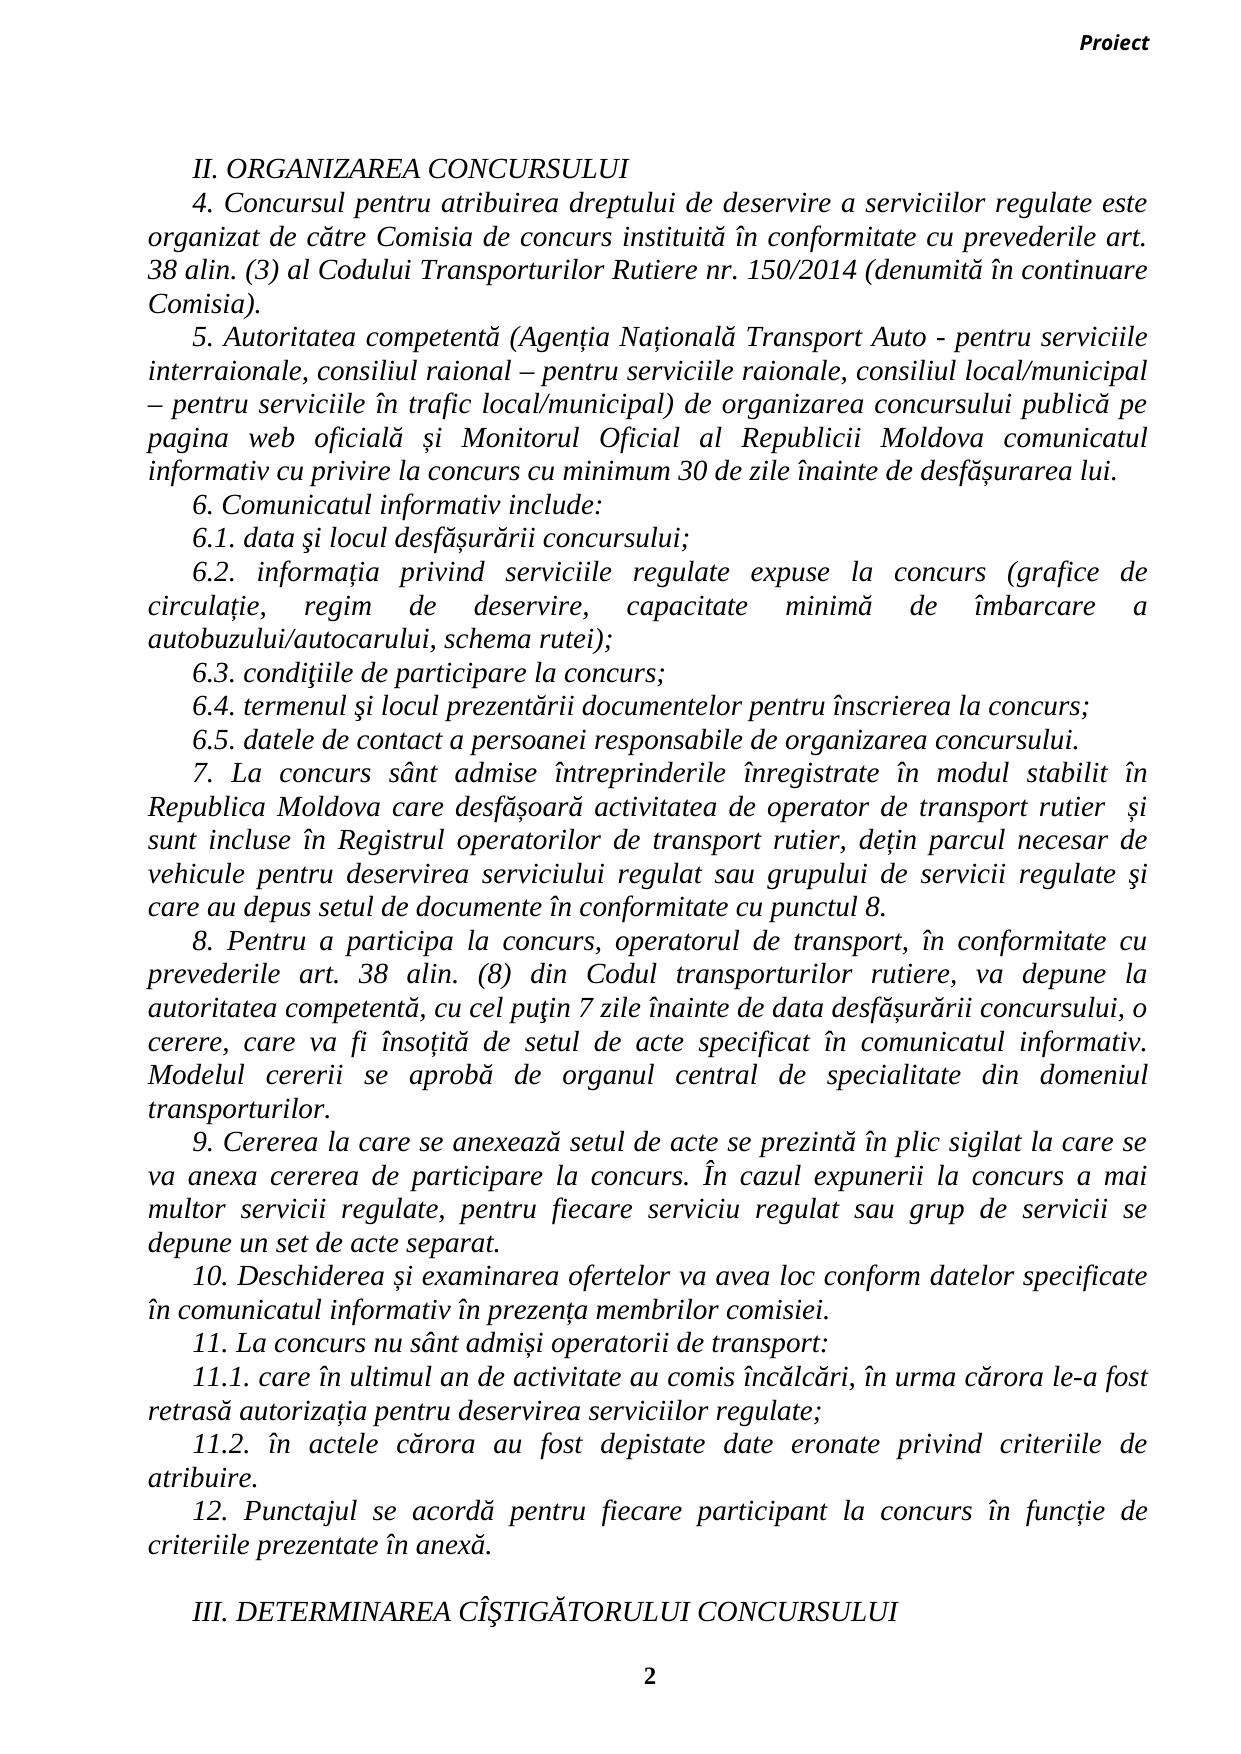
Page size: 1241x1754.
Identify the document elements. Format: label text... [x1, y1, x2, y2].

text 6.1. data şi locul desfășurării concursului; [148, 521, 1152, 554]
text 8. Pentru a participa la concurs, operatorul de transport, în conformitate cu prevederile art. 38 alin. (8) din Codul transporturilor rutiere, va depune la autoritatea competentă, cu cel puţin 7 zile înainte de data desfășurării concursului, o cerere, care va fi însoțită de setul de acte specificat în comunicatul informativ. Modelul cererii se aprobă de organul central de specialitate din domeniul transporturilor. [148, 923, 1152, 1124]
text 7. La concurs sânt admise întreprinderile înregistrate în modul stabilit în Republica Moldova care desfășoară activitatea de operator de transport rutier și sunt incluse în Registrul operatorilor de transport rutier, dețin parcul necesar de vehicule pentru deservirea serviciului regulat sau grupului de servicii regulate şi care au depus setul de documente în conformitate cu punctul 8. [148, 755, 1152, 923]
text 11.2. în actele cărora au fost depistate date eronate privind criteriile de atribuire. [148, 1426, 1152, 1493]
text II. ORGANIZAREA CONCURSULUI [148, 152, 1152, 185]
text 6.3. condiţiile de participare la concurs; [148, 655, 1152, 688]
text III. DETERMINAREA CÎŞTIGĂTORULUI CONCURSULUI [148, 1594, 1152, 1627]
text 5. Autoritatea competentă (Agenția Națională Transport Auto - pentru serviciile interraionale, consiliul raional – pentru serviciile raionale, consiliul local/municipal – pentru serviciile în trafic local/municipal) de organizarea concursului publică pe pagina web oficială și Monitorul Oficial al Republicii Moldova comunicatul informativ cu privire la concurs cu minimum 30 de zile înainte de desfășurarea lui. [148, 319, 1152, 487]
text 4. Concursul pentru atribuirea dreptului de deservire a serviciilor regulate este organizat de către Comisia de concurs instituită în conformitate cu prevederile art. 38 alin. (3) al Codului Transporturilor Rutiere nr. 150/2014 (denumită în continuare Comisia). [148, 185, 1152, 319]
text 11. La concurs nu sânt admiși operatorii de transport: [148, 1326, 1152, 1359]
text 6.4. termenul şi locul prezentării documentelor pentru înscrierea la concurs; [148, 688, 1152, 722]
text 6.2. informația privind serviciile regulate expuse la concurs (grafice de circulație, regim de deservire, capacitate minimă de îmbarcare a autobuzului/autocarului, schema rutei); [148, 554, 1152, 655]
text 12. Punctajul se acordă pentru fiecare participant la concurs în funcție de criteriile prezentate în anexă. [148, 1493, 1152, 1560]
text 10. Deschiderea și examinarea ofertelor va avea loc conform datelor specificate în comunicatul informativ în prezența membrilor comisiei. [148, 1258, 1152, 1326]
text 6. Comunicatul informativ include: [148, 487, 1152, 521]
text 9. Cererea la care se anexează setul de acte se prezintă în plic sigilat la care se va anexa cererea de participare la concurs. În cazul expunerii la concurs a mai multor servicii regulate, pentru fiecare serviciu regulat sau grup de servicii se depune un set de acte separat. [148, 1124, 1152, 1258]
text 11.1. care în ultimul an de activitate au comis încălcări, în urma cărora le-a fost retrasă autorizația pentru deservirea serviciilor regulate; [148, 1359, 1152, 1426]
text 6.5. datele de contact a persoanei responsabile de organizarea concursului. [148, 722, 1152, 755]
